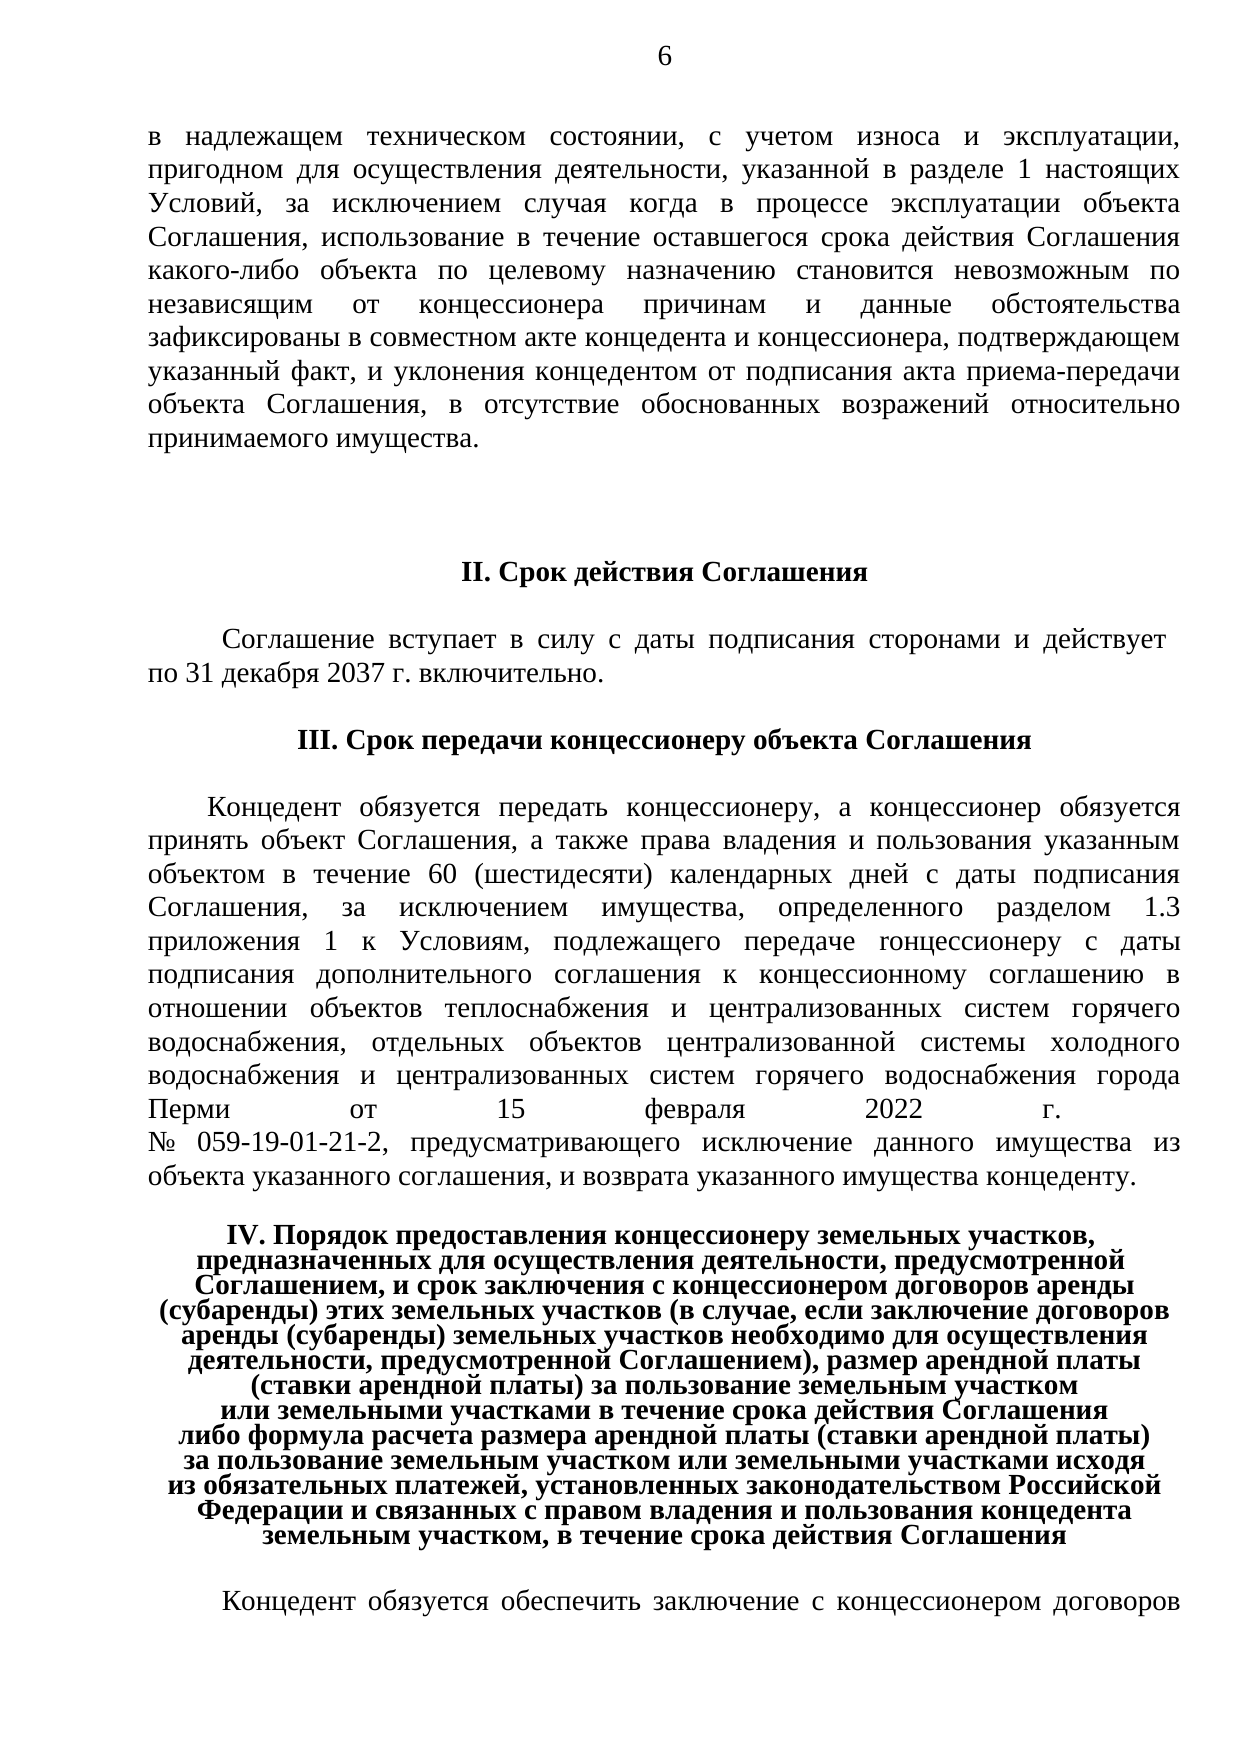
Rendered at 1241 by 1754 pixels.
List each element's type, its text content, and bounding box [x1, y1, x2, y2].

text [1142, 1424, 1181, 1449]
text II. Срок действия Соглашения [148, 554, 1181, 588]
text Концедент обязуется передать концессионеру, а концессионер обязуется принять объект Соглашения, а также права владения и пользования указанным объектом в течение 60 (шестидесяти) календарных дней с даты подписания Соглашения, за исключением имущества, определенного разделом 1.3 приложения 1 к Условиям, подлежащего передаче rонцессионеру с даты подписания дополнительного соглашения к концессионному соглашению в отношении объектов теплоснабжения и централизованных систем горячего водоснабжения, отдельных объектов централизованной системы холодного водоснабжения и централизованных систем горячего водоснабжения города Перми от 15 февраля 2022 г. № 059-19-01-21-2, предусматривающего исключение данного имущества из объекта указанного соглашения, и возврата указанного имущества концеденту. [148, 789, 1181, 1191]
text деятельности, предусмотренной Соглашением), размер арендной платы (ставки арендной платы) за пользование земельным участком [148, 1349, 1181, 1399]
text III. Срок передачи концессионеру объекта Соглашения [148, 722, 1181, 755]
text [148, 118, 1181, 453]
text (субаренды) этих земельных участков (в случае, если заключение договоров аренды (субаренды) земельных участков необходимо для осуществления [148, 1299, 1181, 1349]
text Соглашение вступает в силу с даты подписания сторонами и действует по 31 декабря 2037 г. включительно. [148, 621, 1181, 688]
text или земельными участками в течение срока действия Соглашения [148, 1399, 1181, 1424]
text IV. Порядок предоставления концессионеру земельных участков, предназначенных для осуществления деятельности, предусмотренной Соглашением, и срок заключения с концессионером договоров аренды [148, 1224, 1181, 1299]
text из обязательных платежей, установленных законодательством Российской Федерации и связанных с правом владения и пользования концедента [148, 1474, 1181, 1524]
text либо формула расчета размера арендной платы (ставки арендной платы) [821, 1424, 1145, 1449]
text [148, 1583, 1181, 1617]
text за пользование земельным участком или земельными участками исходя [148, 1449, 1181, 1474]
text земельным участком, в течение срока действия Соглашения [148, 1524, 1181, 1549]
text либо формула расчета размера арендной платы (ставки арендной платы) [259, 1424, 823, 1449]
